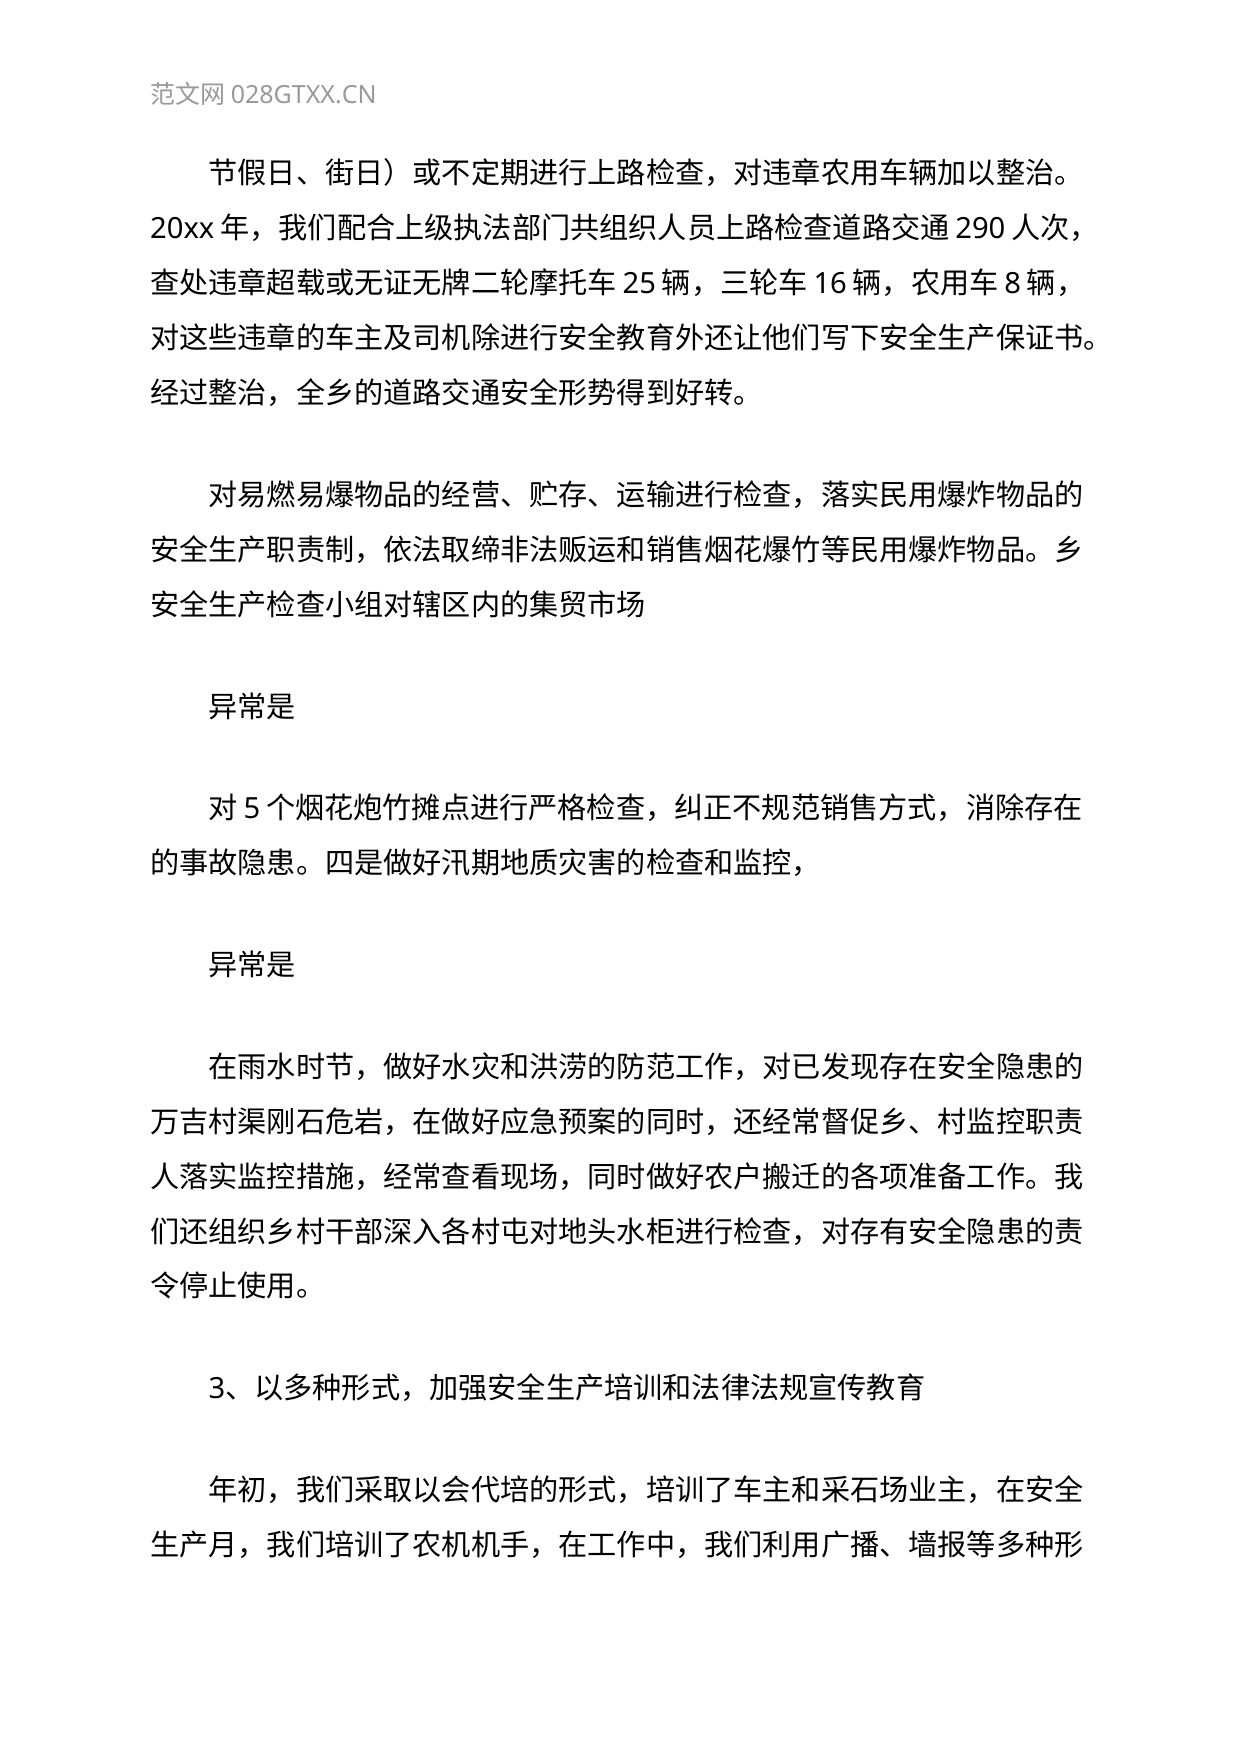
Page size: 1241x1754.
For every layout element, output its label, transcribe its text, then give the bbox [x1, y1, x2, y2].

text 异常是 [150, 683, 1090, 725]
text 在雨水时节，做好水灾和洪涝的防范工作，对已发现存在安全隐患的万吉村渠刚石危岩，在做好应急预案的同时，还经常督促乡、村监控职责人落实监控措施，经常查看现场，同时做好农户搬迁的各项准备工作。我们还组织乡村干部深入各村屯对地头水柜进行检查，对存有安全隐患的责令停止使用。 [150, 1043, 1090, 1305]
text 对5个烟花炮竹摊点进行严格检查，纠正不规范销售方式，消除存在的事故隐患。四是做好汛期地质灾害的检查和监控， [150, 785, 1090, 882]
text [150, 1467, 1090, 1564]
text 3、以多种形式，加强安全生产培训和法律法规宣传教育 [150, 1365, 1090, 1407]
text 异常是 [150, 942, 1090, 984]
text 节假日、街日）或不定期进行上路检查，对违章农用车辆加以整治。20xx年，我们配合上级执法部门共组织人员上路检查道路交通290人次，查处违章超载或无证无牌二轮摩托车25辆，三轮车16辆，农用车8辆，对这些违章的车主及司机除进行安全教育外还让他们写下安全生产保证书。经过整治，全乡的道路交通安全形势得到好转。 [150, 150, 1090, 412]
text 对易燃易爆物品的经营、贮存、运输进行检查，落实民用爆炸物品的安全生产职责制，依法取缔非法贩运和销售烟花爆竹等民用爆炸物品。乡安全生产检查小组对辖区内的集贸市场 [150, 472, 1090, 624]
